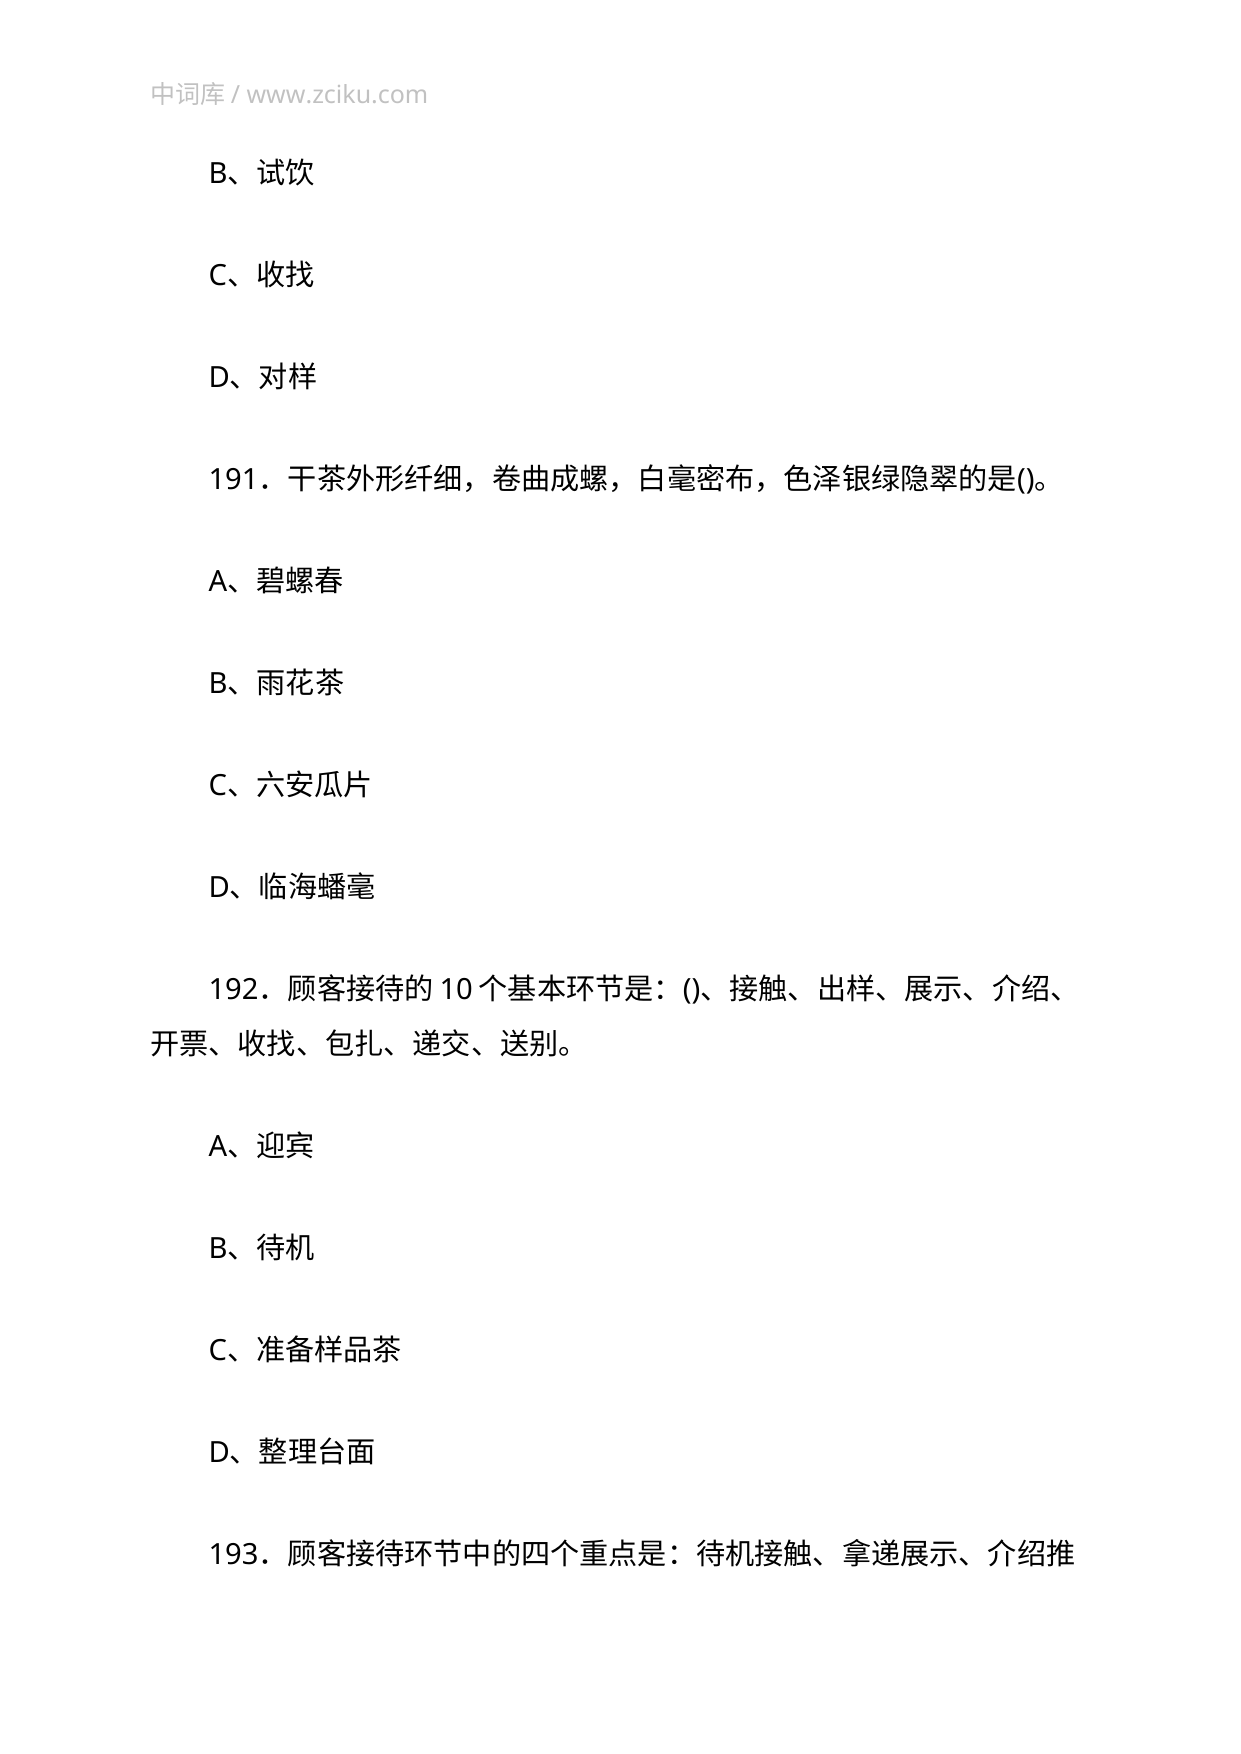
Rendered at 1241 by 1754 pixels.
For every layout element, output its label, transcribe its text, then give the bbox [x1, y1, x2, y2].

text 191．干茶外形纤细，卷曲成螺，白毫密布，色泽银绿隐翠的是()。 [150, 456, 1090, 498]
text B、试饮 [150, 150, 1090, 192]
text C、六安瓜片 [150, 762, 1090, 804]
text C、准备样品茶 [150, 1327, 1090, 1369]
text A、碧螺春 [150, 558, 1090, 600]
text C、收找 [150, 252, 1090, 294]
text D、对样 [150, 354, 1090, 396]
text B、待机 [150, 1224, 1090, 1267]
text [150, 1531, 1090, 1573]
text 192．顾客接待的10个基本环节是：()、接触、出样、展示、介绍、开票、收找、包扎、递交、送别。 [150, 966, 1090, 1063]
text D、整理台面 [150, 1428, 1090, 1471]
text A、迎宾 [150, 1123, 1090, 1165]
text D、临海蟠毫 [150, 864, 1090, 906]
text B、雨花茶 [150, 660, 1090, 702]
